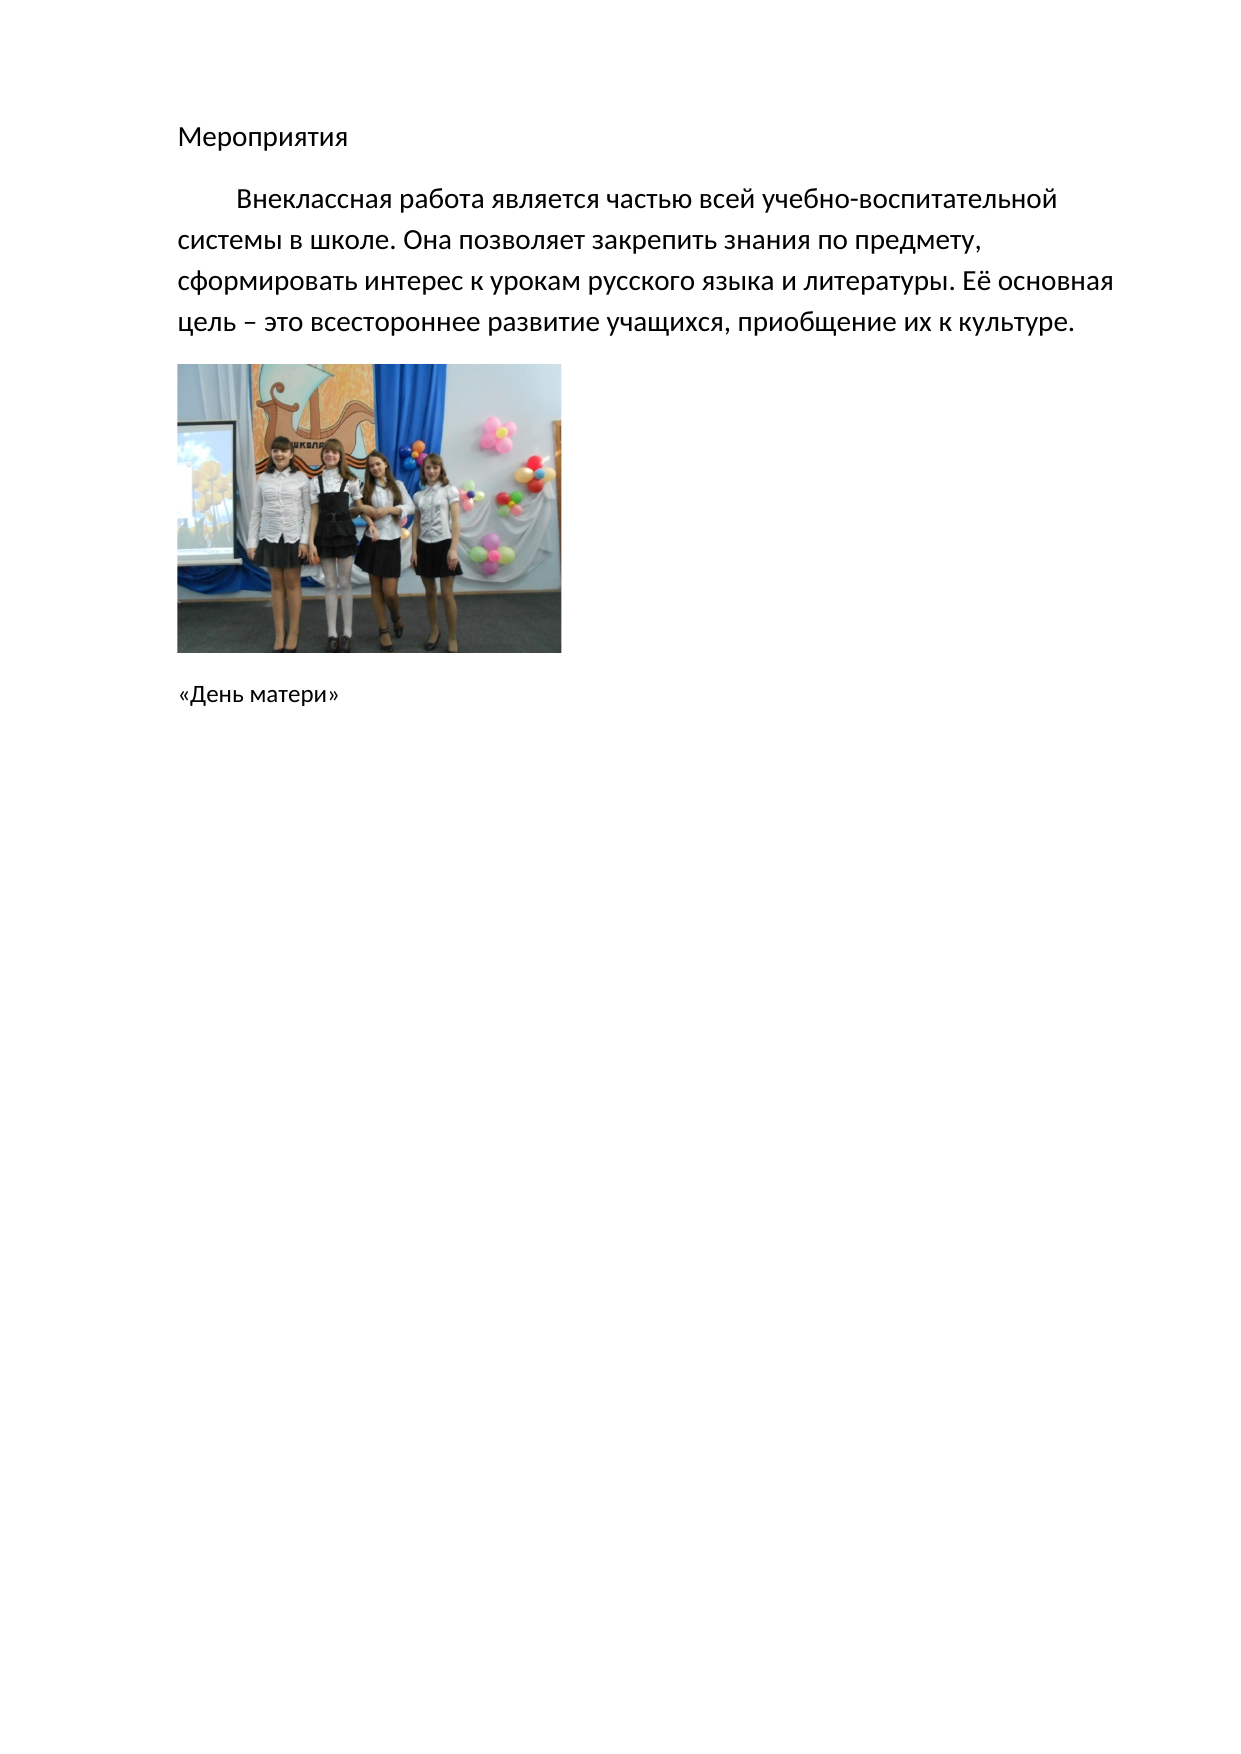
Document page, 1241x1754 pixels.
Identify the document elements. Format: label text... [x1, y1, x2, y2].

text Внеклассная работа является частью всей учебно-воспитательной системы в школе. Она позволяет закрепить знания по предмету, сформировать интерес к урокам русского языка и литературы. Её основная цель – это всестороннее развитие учащихся, приобщение их к культуре. [177, 180, 1152, 338]
text «День матери» [177, 678, 1152, 708]
picture [177, 364, 562, 653]
text Мероприятия [177, 118, 1152, 154]
